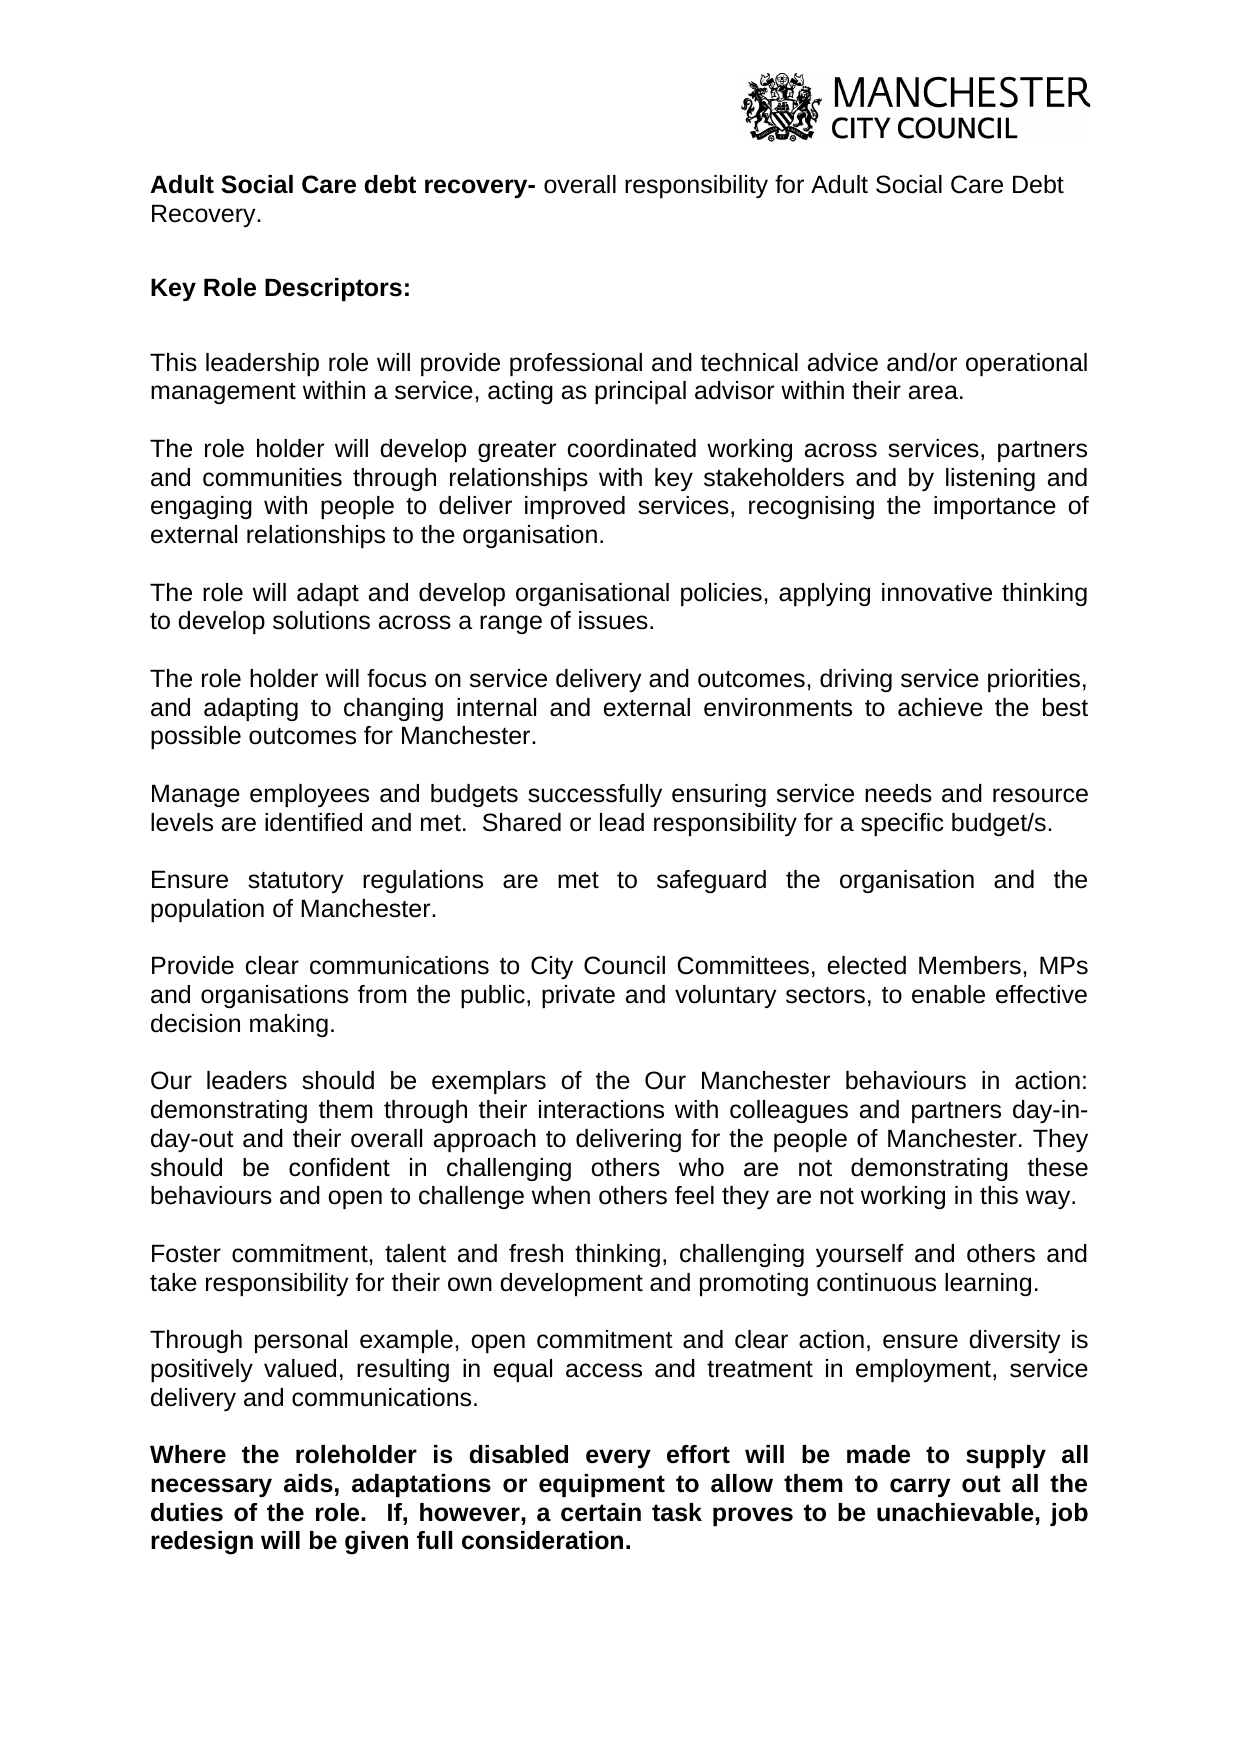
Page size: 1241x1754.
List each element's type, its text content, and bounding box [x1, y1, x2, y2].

text This leadership role will provide professional and technical advice and/or operational management within a service, acting as principal advisor within their area. [150, 348, 1090, 405]
picture [741, 73, 1091, 142]
text The role holder will develop greater coordinated working across services, partners and communities through relationships with key stakeholders and by listening and engaging with people to deliver improved services, recognising the importance of external relationships to the organisation. [150, 434, 1090, 549]
text Key Role Descriptors: [150, 273, 1090, 302]
text Provide clear communications to City Council Committees, elected Members, MPs and organisations from the public, private and voluntary sectors, to enable effective decision making. [150, 951, 1090, 1038]
text Manage employees and budgets successfully ensuring service needs and resource levels are identified and met. Shared or lead responsibility for a specific budget/s. [150, 779, 1090, 836]
text Our leaders should be exemplars of the Our Manchester behaviours in action: demonstrating them through their interactions with colleagues and partners day-in-day-out and their overall approach to delivering for the people of Manchester. They should be confident in challenging others who are not demonstrating these behaviours and open to challenge when others feel they are not working in this way. [150, 1066, 1090, 1210]
text Foster commitment, talent and fresh thinking, challenging yourself and others and take responsibility for their own development and promoting continuous learning. [150, 1239, 1090, 1296]
text Through personal example, open commitment and clear action, ensure diversity is positively valued, resulting in equal access and treatment in employment, service delivery and communications. [150, 1325, 1090, 1411]
text Where the roleholder is disabled every effort will be made to supply all necessary aids, adaptations or equipment to allow them to carry out all the duties of the role. If, however, a certain task proves to be unachievable, job redesign will be given full consideration. [150, 1440, 1090, 1555]
text Adult Social Care debt recovery- overall responsibility for Adult Social Care Debt Recovery. [150, 171, 1090, 228]
text The role holder will focus on service delivery and outcomes, driving service priorities, and adapting to changing internal and external environments to achieve the best possible outcomes for Manchester. [150, 664, 1090, 750]
text The role will adapt and develop organisational policies, applying innovative thinking to develop solutions across a range of issues. [150, 578, 1090, 635]
text Ensure statutory regulations are met to safeguard the organisation and the population of Manchester. [150, 865, 1090, 923]
